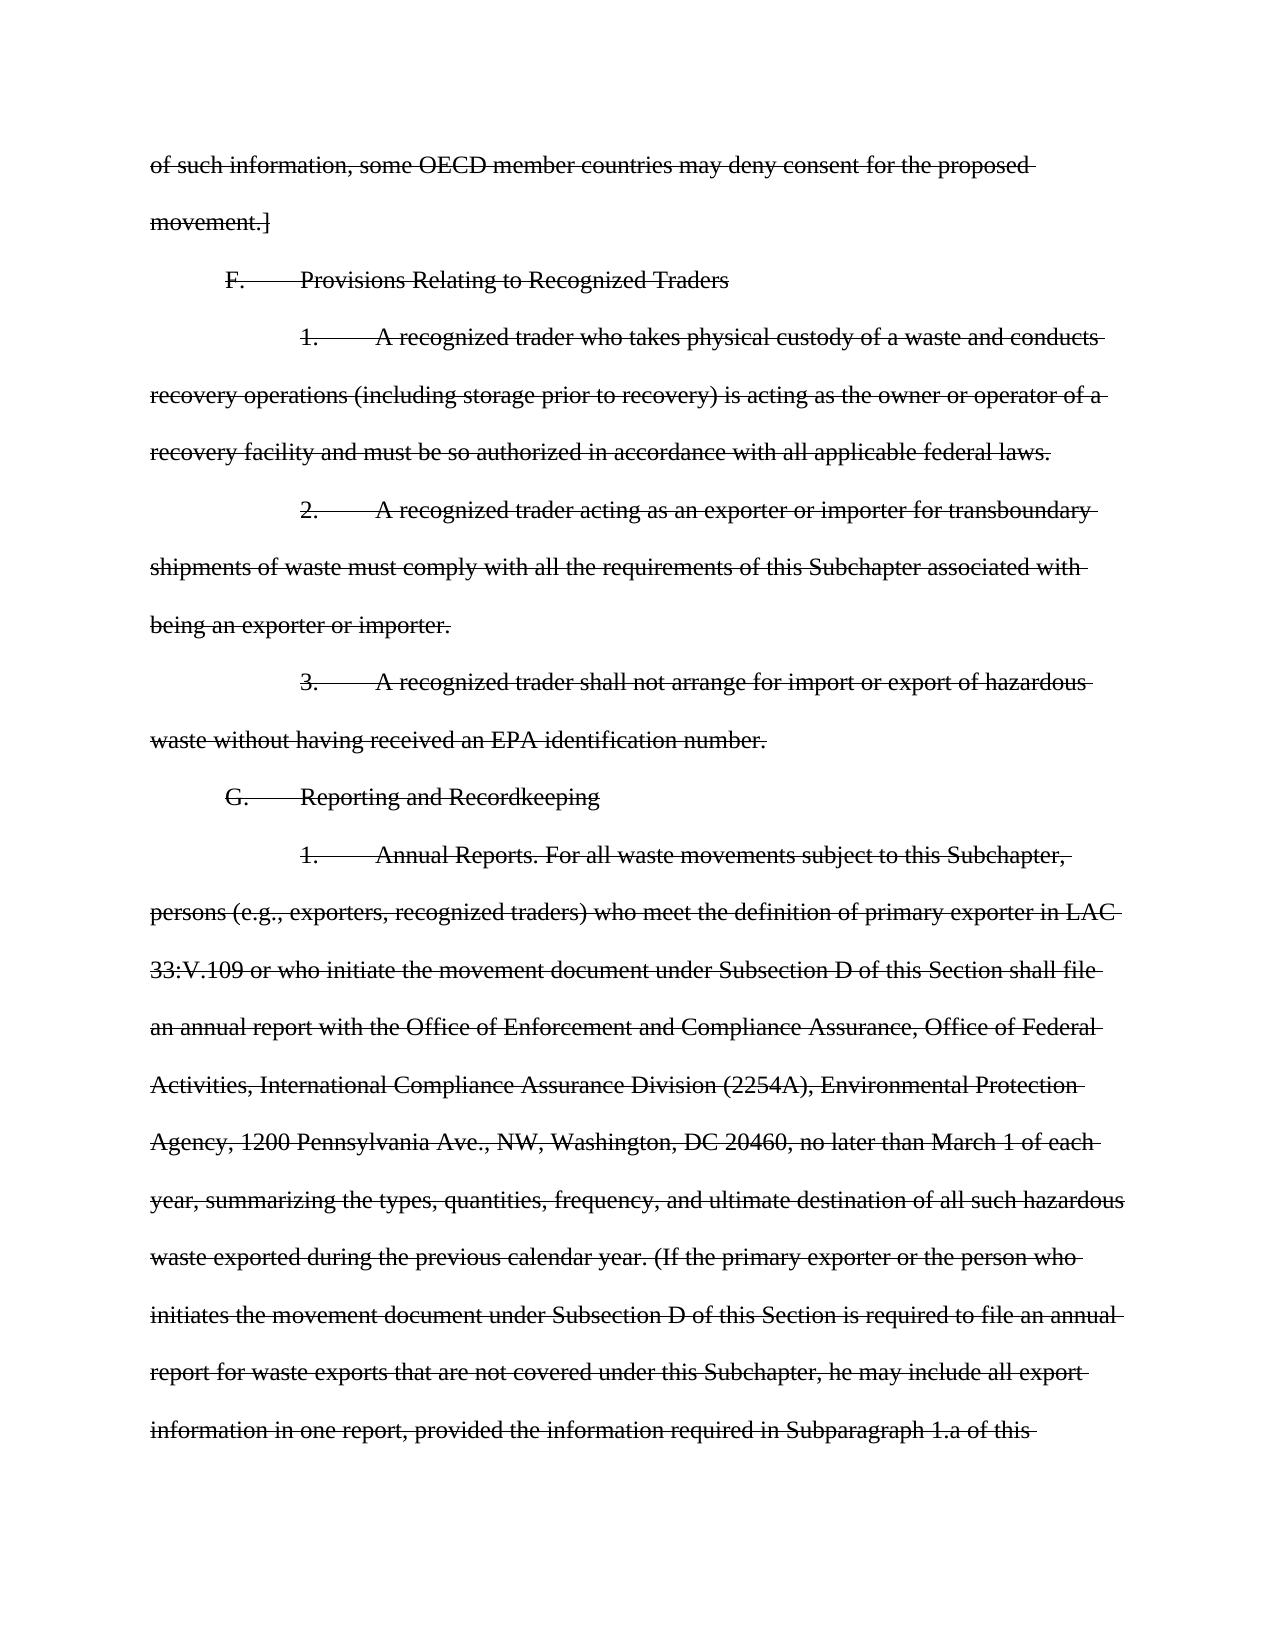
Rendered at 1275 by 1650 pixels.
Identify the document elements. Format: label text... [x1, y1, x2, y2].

text 1. A recognized trader who takes physical custody of a waste and conducts recovery operations (including storage prior to recovery) is acting as the owner or operator of a recovery facility and must be so authorized in accordance with all applicable federal laws. [150, 322, 1125, 466]
text 2. A recognized trader acting as an exporter or importer for transboundary shipments of waste must comply with all the requirements of this Subchapter associated with being an exporter or importer. [150, 495, 1125, 639]
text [150, 1202, 1125, 1444]
text F. Provisions Relating to Recognized Traders [150, 265, 1125, 294]
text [150, 150, 1125, 236]
text G. Reporting and Recordkeeping [150, 782, 1125, 811]
text 3. A recognized trader shall not arrange for import or export of hazardous waste without having received an EPA identification number. [150, 667, 1125, 754]
